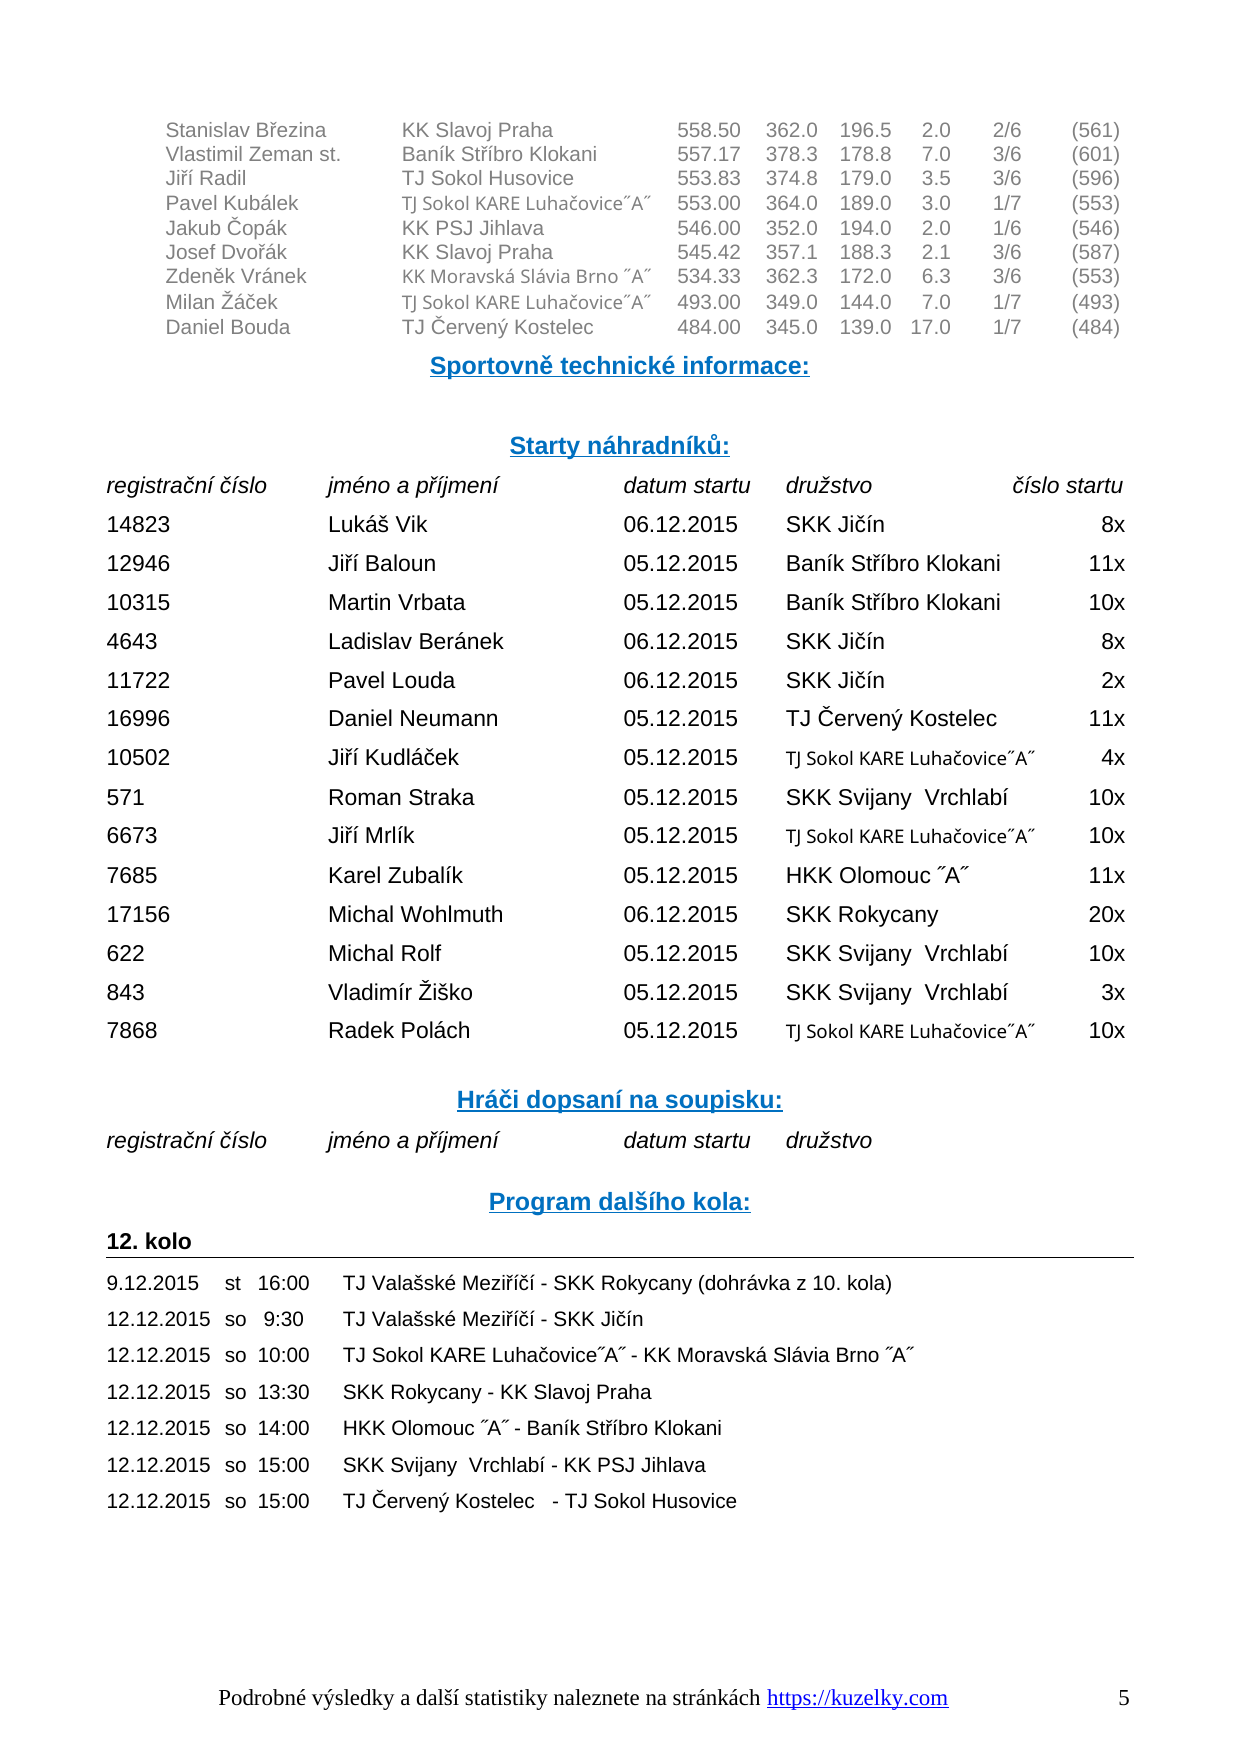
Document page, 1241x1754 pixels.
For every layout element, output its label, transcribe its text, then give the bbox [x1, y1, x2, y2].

text 4643 Ladislav Beránek 06.12.2015 SKK Jičín 8x [106, 628, 1134, 654]
text 11722 Pavel Louda 06.12.2015 SKK Jičín 2x [106, 667, 1134, 693]
text 12.12.2015 so 14:00 HKK Olomouc ˝A˝ - Baník Stříbro Klokani [106, 1416, 1134, 1440]
text Hráči dopsaní na soupisku: [94, 1057, 1145, 1114]
text Sportovně technické informace: [94, 351, 1145, 380]
text 571 Roman Straka 05.12.2015 SKK Svijany Vrchlabí 10x [106, 784, 1134, 810]
text Daniel Bouda TJ Červený Kostelec 484.00 345.0 139.0 17.0 1/7 (484) [106, 314, 1134, 338]
text 12.12.2015 so 15:00 TJ Červený Kostelec - TJ Sokol Husovice [106, 1489, 1134, 1513]
text 622 Michal Rolf 05.12.2015 SKK Svijany Vrchlabí 10x [106, 939, 1134, 966]
text Vlastimil Zeman st. Baník Stříbro Klokani 557.17 378.3 178.8 7.0 3/6 (601) [106, 142, 1134, 166]
text 6673 Jiří Mrlík 05.12.2015 TJ Sokol KARE Luhačovice˝A˝ 10x [106, 822, 1134, 849]
text 9.12.2015 st 16:00 TJ Valašské Meziříčí - SKK Rokycany (dohrávka z 10. kola) [106, 1270, 1134, 1294]
text 12.12.2015 so 9:30 TJ Valašské Meziříčí - SKK Jičín [106, 1307, 1134, 1331]
text 12.12.2015 so 13:30 SKK Rokycany - KK Slavoj Praha [106, 1380, 1134, 1404]
text Pavel Kubálek TJ Sokol KARE Luhačovice˝A˝ 553.00 364.0 189.0 3.0 1/7 (553) [106, 190, 1134, 216]
text registrační číslo jméno a příjmení datum startu družstvo [106, 1127, 1134, 1153]
text registrační číslo jméno a příjmení datum startu družstvo číslo startu [106, 472, 1134, 499]
text Jakub Čopák KK PSJ Jihlava 546.00 352.0 194.0 2.0 1/6 (546) [106, 216, 1134, 239]
text 10502 Jiří Kudláček 05.12.2015 TJ Sokol KARE Luhačovice˝A˝ 4x [106, 744, 1134, 771]
text Josef Dvořák KK Slavoj Praha 545.42 357.1 188.3 2.1 3/6 (587) [106, 239, 1134, 263]
text 16996 Daniel Neumann 05.12.2015 TJ Červený Kostelec 11x [106, 705, 1134, 732]
text 7868 Radek Polách 05.12.2015 TJ Sokol KARE Luhačovice˝A˝ 10x [106, 1017, 1134, 1044]
text 12946 Jiří Baloun 05.12.2015 Baník Stříbro Klokani 11x [106, 550, 1134, 576]
text Program dalšího kola: [94, 1187, 1145, 1216]
text Milan Žáček TJ Sokol KARE Luhačovice˝A˝ 493.00 349.0 144.0 7.0 1/7 (493) [106, 289, 1134, 314]
text 12.12.2015 so 15:00 SKK Svijany Vrchlabí - KK PSJ Jihlava [106, 1453, 1134, 1477]
text 843 Vladimír Žiško 05.12.2015 SKK Svijany Vrchlabí 3x [106, 978, 1134, 1005]
text 12. kolo [106, 1228, 1134, 1257]
text Starty náhradníků: [94, 431, 1145, 460]
text 7685 Karel Zubalík 05.12.2015 HKK Olomouc ˝A˝ 11x [106, 862, 1134, 888]
text Zdeněk Vránek KK Moravská Slávia Brno ˝A˝ 534.33 362.3 172.0 6.3 3/6 (553) [106, 263, 1134, 289]
text Jiří Radil TJ Sokol Husovice 553.83 374.8 179.0 3.5 3/6 (596) [106, 166, 1134, 190]
text 14823 Lukáš Vik 06.12.2015 SKK Jičín 8x [106, 511, 1134, 537]
text 17156 Michal Wohlmuth 06.12.2015 SKK Rokycany 20x [106, 901, 1134, 927]
text Stanislav Březina KK Slavoj Praha 558.50 362.0 196.5 2.0 2/6 (561) [106, 118, 1134, 142]
text 10315 Martin Vrbata 05.12.2015 Baník Stříbro Klokani 10x [106, 589, 1134, 615]
text 12.12.2015 so 10:00 TJ Sokol KARE Luhačovice˝A˝ - KK Moravská Slávia Brno ˝A˝ [106, 1343, 1134, 1367]
